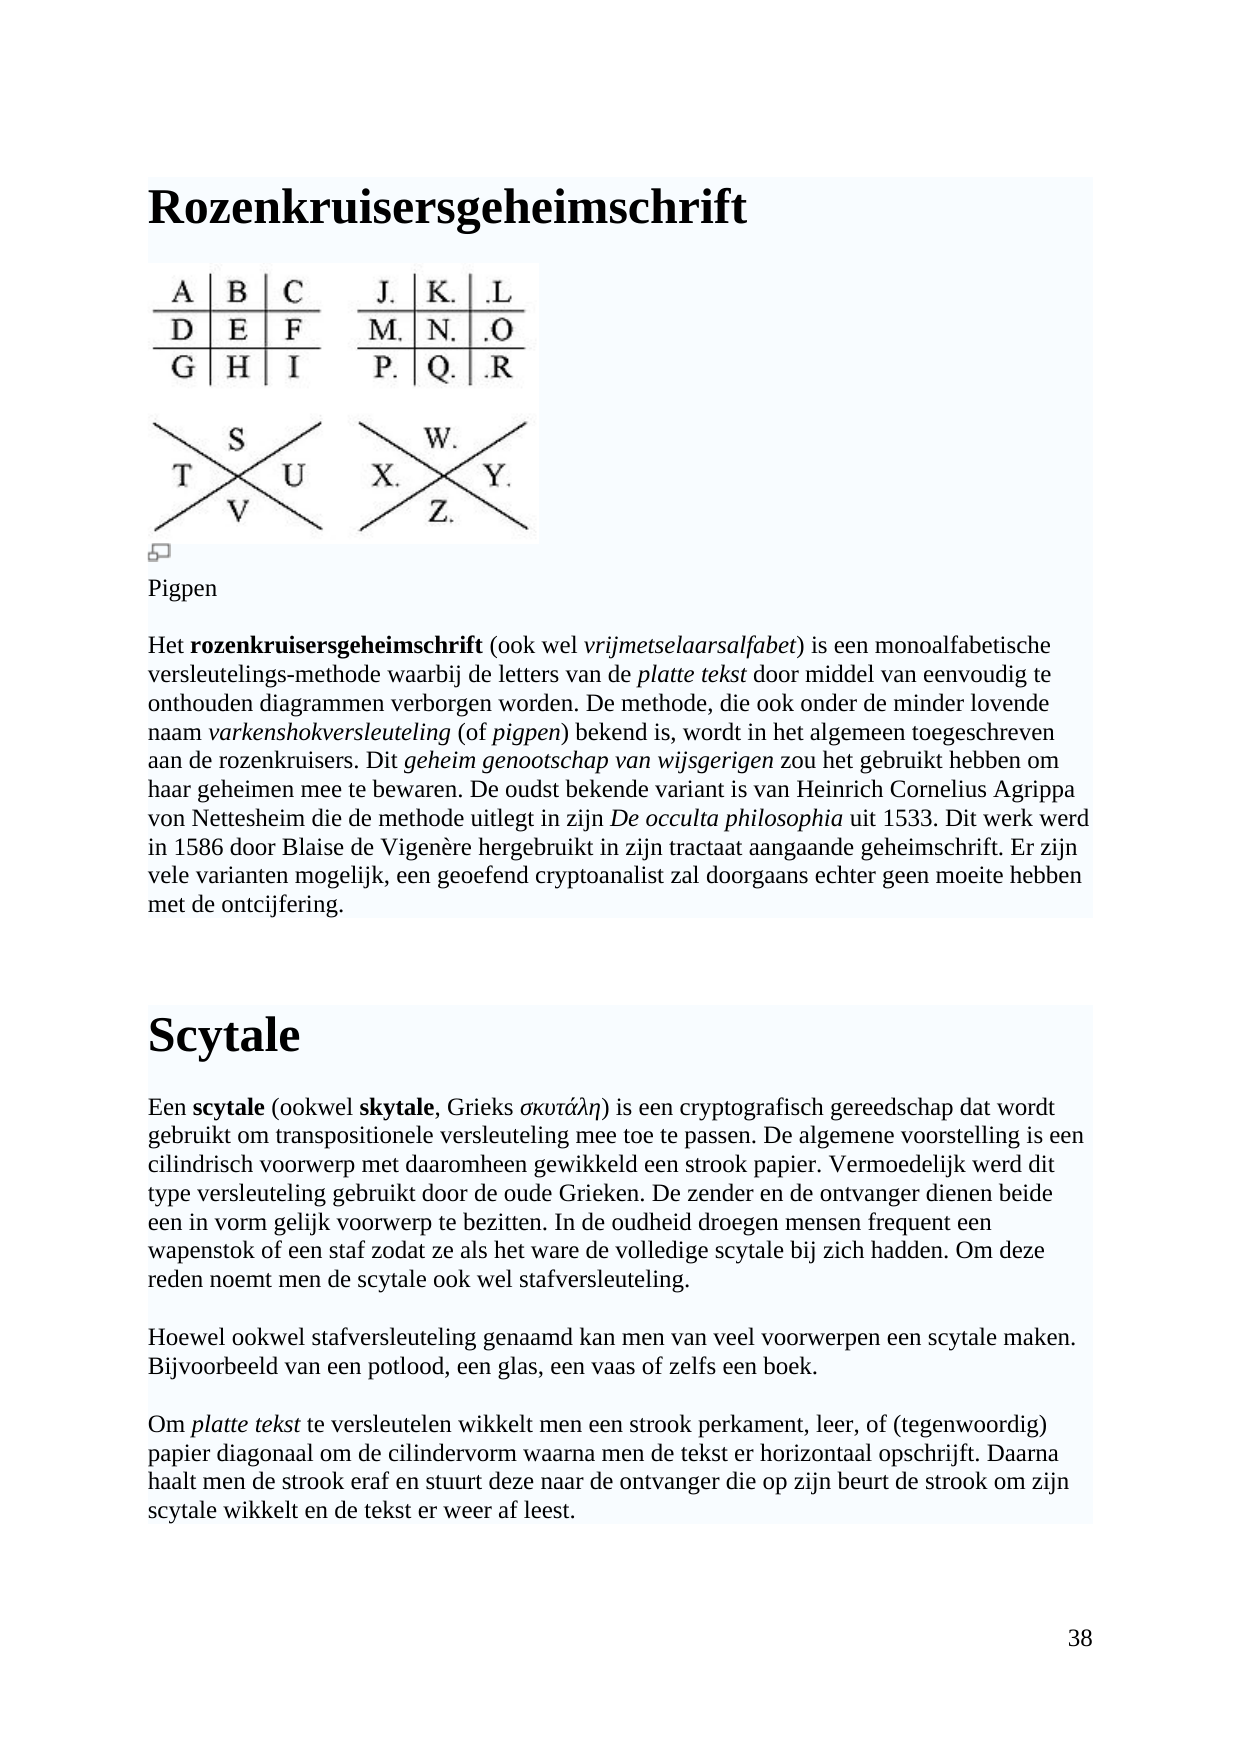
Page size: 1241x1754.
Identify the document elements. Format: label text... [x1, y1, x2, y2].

text Pigpen [148, 573, 1093, 601]
text Om platte tekst te versleutelen wikkelt men een strook perkament, leer, of (tegenwoordig) papier diagonaal om de cilindervorm waarna men de tekst er horizontaal opschrijft. Daarna haalt men de strook eraf en stuurt deze naar de ontvanger die op zijn beurt de strook om zijn scytale wikkelt en de tekst er weer af leest. [148, 1409, 1093, 1524]
picture [147, 263, 540, 562]
text Een scytale (ookwel skytale, Grieks σκυτάλη) is een cryptografisch gereedschap dat wordt gebruikt om transpositionele versleuteling mee toe te passen. De algemene voorstelling is een cilindrisch voorwerp met daaromheen gewikkeld een strook papier. Vermoedelijk werd dit type versleuteling gebruikt door de oude Grieken. De zender en de ontvanger dienen beide een in vorm gelijk voorwerp te bezitten. In de oudheid droegen mensen frequent een wapenstok of een staf zodat ze als het ware de volledige scytale bij zich hadden. Om deze reden noemt men de scytale ook wel stafversleuteling. [148, 1092, 1093, 1293]
subtitle Rozenkruisersgeheimschrift [148, 177, 1093, 234]
subtitle Scytale [148, 1005, 1093, 1063]
text Hoewel ookwel stafversleuteling genaamd kan men van veel voorwerpen een scytale maken. Bijvoorbeeld van een potlood, een glas, een vaas of zelfs een boek. [148, 1322, 1093, 1380]
text Het rozenkruisersgeheimschrift (ook wel vrijmetselaarsalfabet) is een monoalfabetische versleutelings-methode waarbij de letters van de platte tekst door middel van eenvoudig te onthouden diagrammen verborgen worden. De methode, die ook onder de minder lovende naam varkenshokversleuteling (of pigpen) bekend is, wordt in het algemeen toegeschreven aan de rozenkruisers. Dit geheim genootschap van wijsgerigen zou het gebruikt hebben om haar geheimen mee te bewaren. De oudst bekende variant is van Heinrich Cornelius Agrippa von Nettesheim die de methode uitlegt in zijn De occulta philosophia uit 1533. Dit werk werd in 1586 door Blaise de Vigenère hergebruikt in zijn tractaat aangaande geheimschrift. Er zijn vele varianten mogelijk, een geoefend cryptoanalist zal doorgaans echter geen moeite hebben met de ontcijfering. [148, 631, 1093, 918]
